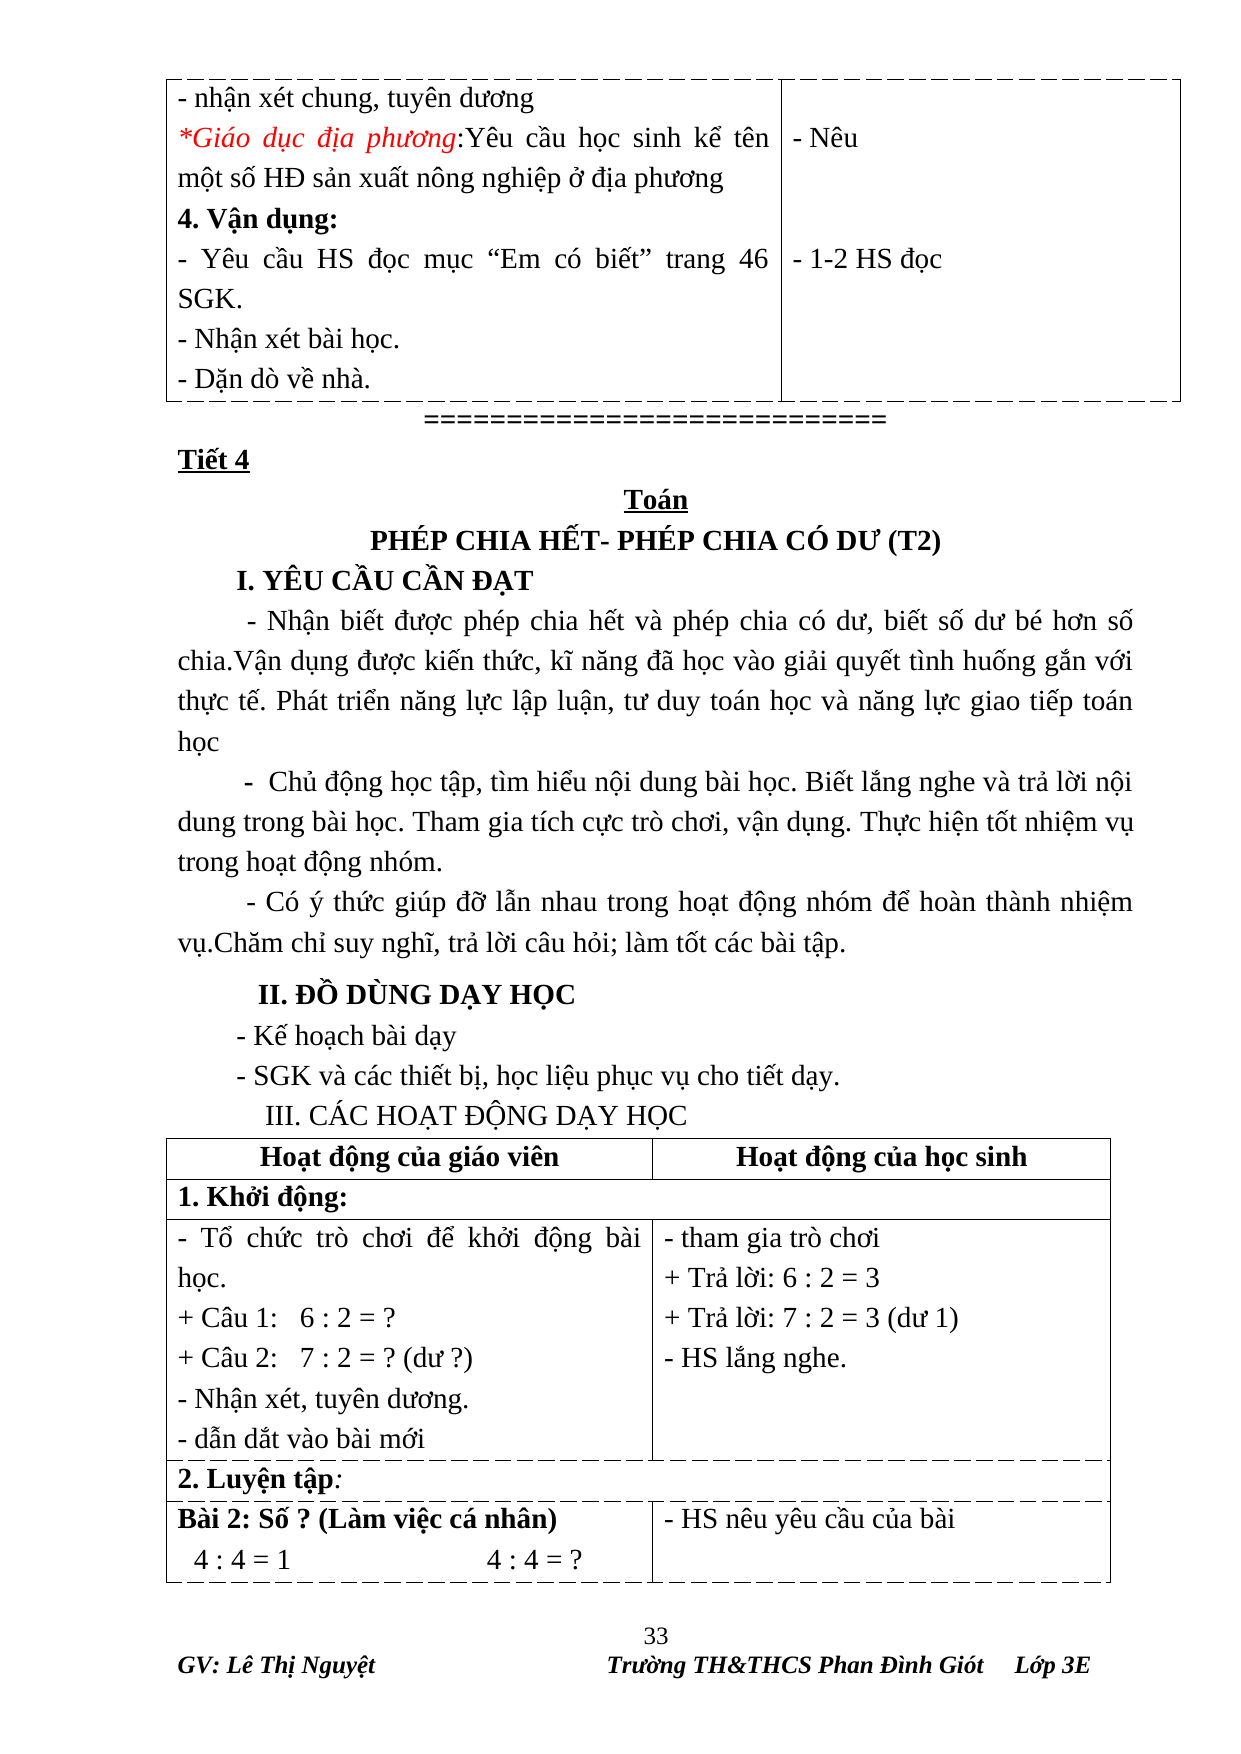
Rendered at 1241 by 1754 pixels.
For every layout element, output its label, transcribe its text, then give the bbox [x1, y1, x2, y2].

table_header Hoạt động của giáo viên [167, 1139, 652, 1178]
text III. CÁC HOẠT ĐỘNG DẠY HỌC [177, 1098, 1134, 1132]
text - Nhận biết được phép chia hết và phép chia có dư, biết số dư bé hơn số chia.Vận dụng được kiến thức, kĩ năng đã học vào giải quyết tình huống gắn với thực tế. Phát triển năng lực lập luận, tư duy toán học và năng lực giao tiếp toán học [177, 603, 1134, 757]
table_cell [167, 1501, 652, 1582]
text Toán [177, 482, 1134, 516]
text ============================ [177, 402, 1134, 436]
text II. ĐỒ DÙNG DẠY HỌC [177, 977, 1134, 1011]
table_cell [653, 1501, 1110, 1582]
text - SGK và các thiết bị, học liệu phục vụ cho tiết dạy. [177, 1058, 1134, 1091]
text - Có ý thức giúp đỡ lẫn nhau trong hoạt động nhóm để hoàn thành nhiệm vụ.Chăm chỉ suy nghĩ, trả lời câu hỏi; làm tốt các bài tập. [177, 884, 1134, 958]
table_header Hoạt động của học sinh [653, 1139, 1110, 1178]
table_cell 1. Khởi động: [167, 1180, 1110, 1219]
text - Chủ động học tập, tìm hiểu nội dung bài học. Biết lắng nghe và trả lời nội dung trong bài học. Tham gia tích cực trò chơi, vận dụng. Thực hiện tốt nhiệm vụ trong hoạt động nhóm. [177, 764, 1134, 878]
text PHÉP CHIA HẾT- PHÉP CHIA CÓ DƯ (T2) [177, 523, 1134, 556]
table_cell - Tổ chức trò chơi để khởi động bài học. + Câu 1: 6 : 2 = ? + Câu 2: 7 : 2 = ? (dư ?) - Nhận xét, tuyên dương. - dẫn dắt vào bài mới [167, 1220, 652, 1460]
table_cell - tham gia trò chơi + Trả lời: 6 : 2 = 3 + Trả lời: 7 : 2 = 3 (dư 1) - HS lắng nghe. [653, 1220, 1110, 1460]
text - Kế hoạch bài dạy [177, 1018, 1134, 1051]
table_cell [167, 79, 781, 401]
text Tiết 4 [177, 442, 1134, 476]
text I. YÊU CẦU CẦN ĐẠT [177, 563, 1134, 596]
table_cell 2. Luyện tập: [167, 1460, 1110, 1501]
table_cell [782, 79, 1180, 401]
